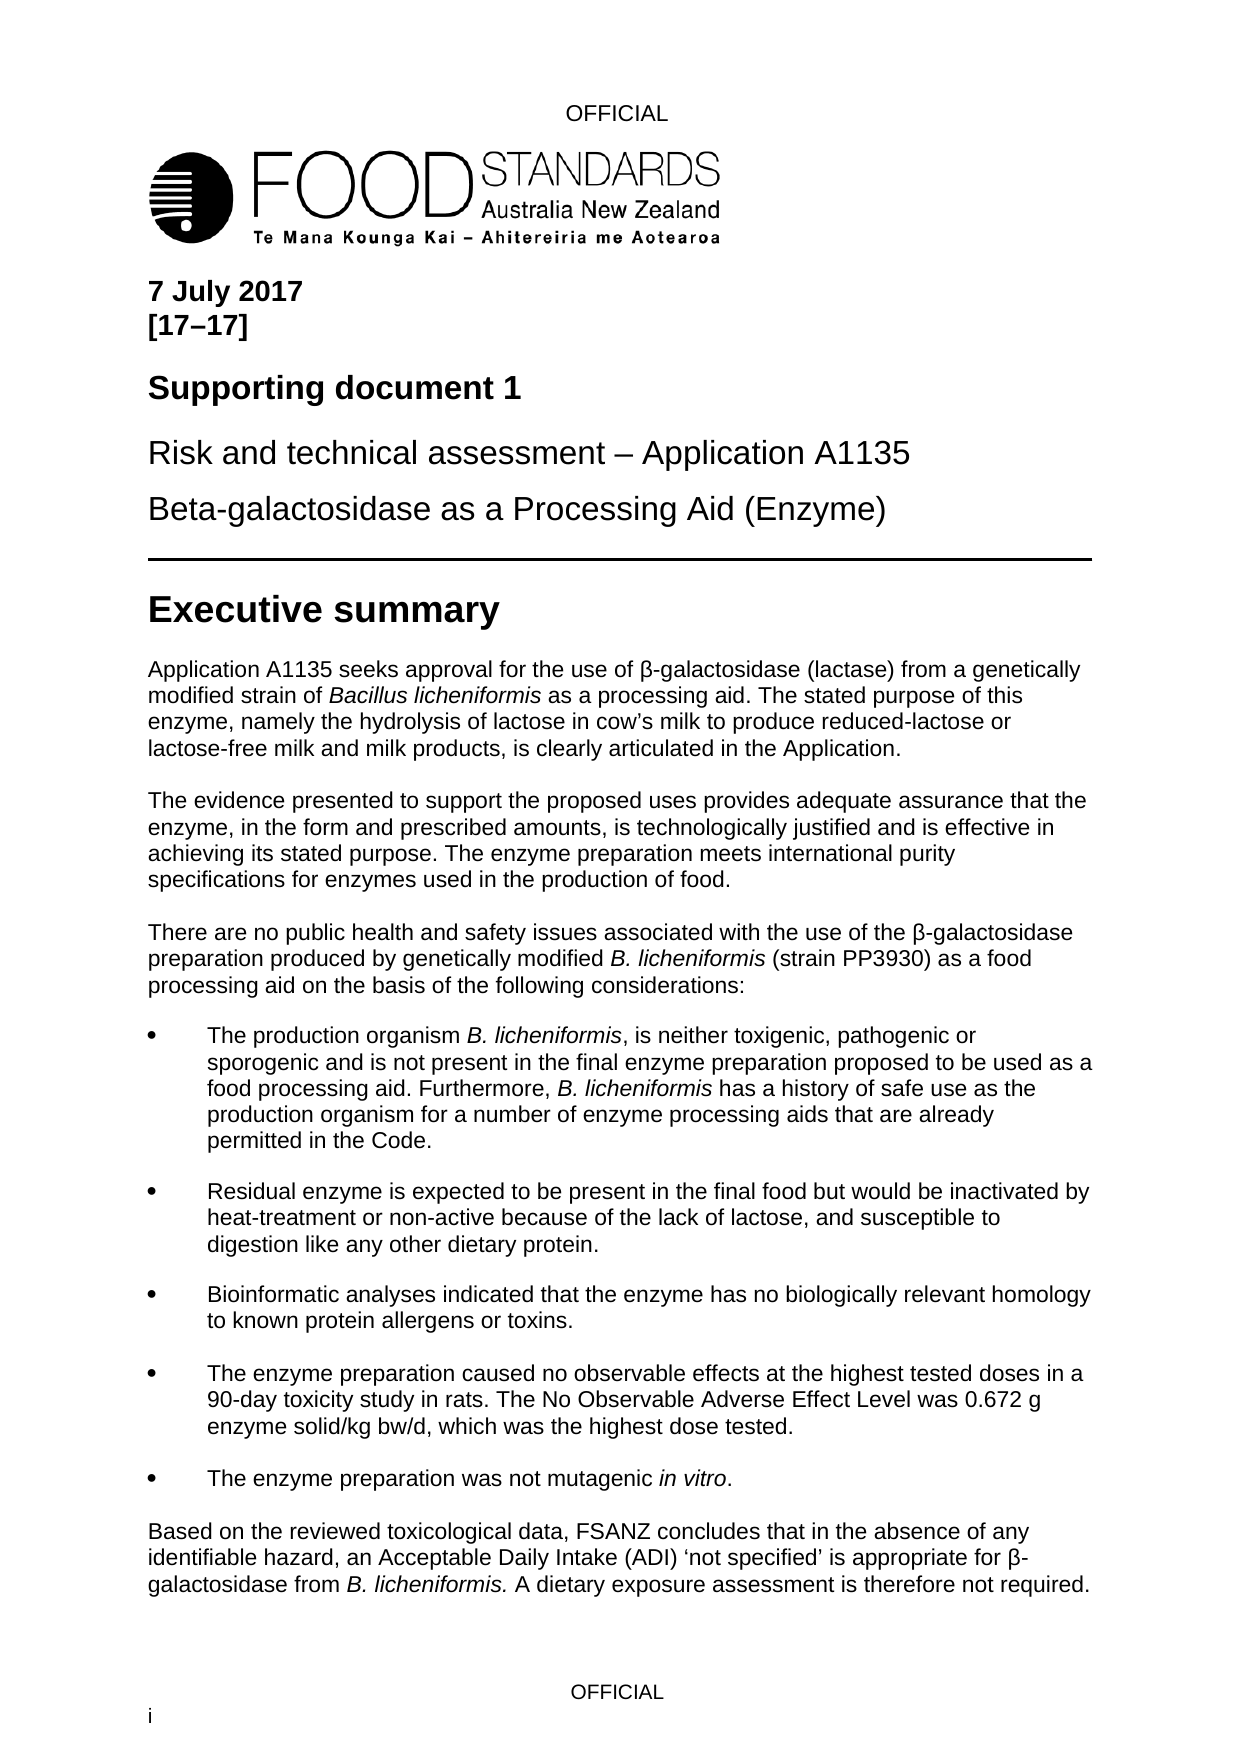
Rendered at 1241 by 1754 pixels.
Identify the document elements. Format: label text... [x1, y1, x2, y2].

text The enzyme preparation was not mutagenic in vitro. [148, 1465, 1092, 1492]
text The evidence presented to support the proposed uses provides adequate assurance that the enzyme, in the form and prescribed amounts, is technologically justified and is effective in achieving its stated purpose. The enzyme preparation meets international purity specifications for enzymes used in the production of food. [148, 787, 1092, 893]
text Based on the reviewed toxicological data, FSANZ concludes that in the absence of any identifiable hazard, an Acceptable Daily Intake (ADI) ‘not specified’ is appropriate for β-galactosidase from B. licheniformis. A dietary exposure assessment is therefore not required. [148, 1518, 1092, 1597]
text Application A1135 seeks approval for the use of β-galactosidase (lactase) from a genetically modified strain of Bacillus licheniformis as a processing aid. The stated purpose of this enzyme, namely the hydrolysis of lactose in cow’s milk to produce reduced-lactose or lactose-free milk and milk products, is clearly articulated in the Application. [148, 656, 1092, 761]
picture [147, 147, 720, 249]
title Supporting document 1 [148, 368, 1092, 406]
text The production organism B. licheniformis, is neither toxigenic, pathogenic or sporogenic and is not present in the final enzyme preparation proposed to be used as a food processing aid. Furthermore, B. licheniformis has a history of safe use as the production organism for a number of enzyme processing aids that are already permitted in the Code. [148, 1022, 1092, 1154]
text 7 July 2017 [148, 274, 1092, 308]
text There are no public health and safety issues associated with the use of the β-galactosidase preparation produced by genetically modified B. licheniformis (strain PP3930) as a food processing aid on the basis of the following considerations: [148, 919, 1092, 998]
text Beta-galactosidase as a Processing Aid (Enzyme) [749, 497, 881, 527]
text Beta-galactosidase as a Processing Aid (Enzyme) [878, 497, 1092, 527]
text Bioinformatic analyses indicated that the enzyme has no biologically relevant homology to known protein allergens or toxins. [148, 1281, 1092, 1333]
text The enzyme preparation caused no observable effects at the highest tested doses in a 90-day toxicity study in rats. The No Observable Adverse Effect Level was 0.672 g enzyme solid/kg bw/d, which was the highest dose tested. [148, 1360, 1092, 1439]
text [17–17] [148, 308, 1092, 342]
text Residual enzyme is expected to be present in the final food but would be inactivated by heat-treatment or non-active because of the lack of lactose, and susceptible to digestion like any other dietary protein. [148, 1178, 1092, 1257]
title Risk and technical assessment – Application A1135 [148, 433, 1092, 471]
text Beta-galactosidase as a Processing Aid (Enzyme) [148, 497, 752, 527]
subtitle Executive summary [148, 587, 1092, 631]
